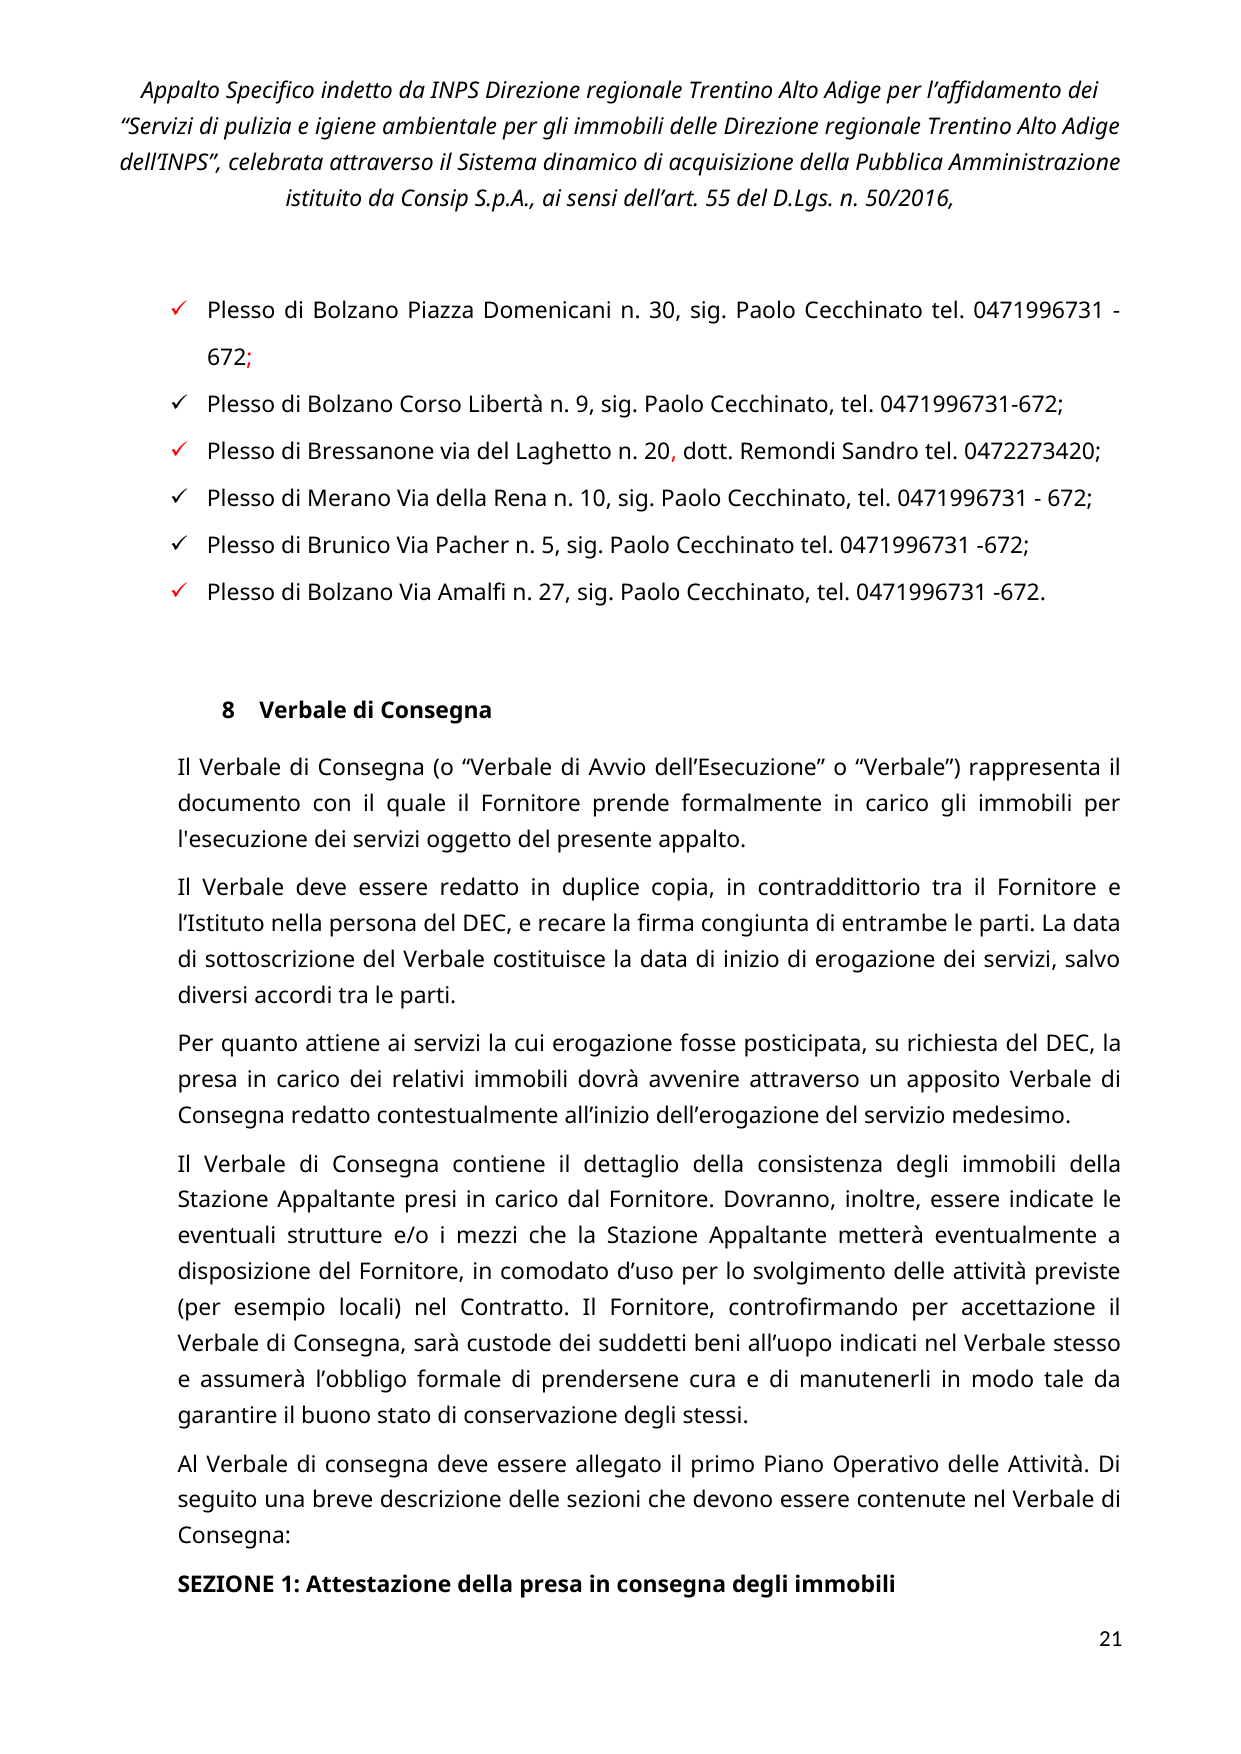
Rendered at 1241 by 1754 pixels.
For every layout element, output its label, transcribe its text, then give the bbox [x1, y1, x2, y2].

list Plesso di Bolzano Corso Libertà n. 9, sig. Paolo Cecchinato, tel. 0471996731-672; [169, 388, 1122, 419]
subtitle Verbale di Consegna [222, 694, 1092, 726]
list Plesso di Bressanone via del Laghetto n. 20, dott. Remondi Sandro tel. 0472273420; [169, 435, 1122, 466]
text SEZIONE 1: Attestazione della presa in consegna degli immobili [177, 1568, 1122, 1599]
list Plesso di Bolzano Via Amalfi n. 27, sig. Paolo Cecchinato, tel. 0471996731 -672. [169, 576, 1122, 607]
text Per quanto attiene ai servizi la cui erogazione fosse posticipata, su richiesta del DEC, la presa in carico dei relativi immobili dovrà avvenire attraverso un apposito Verbale di Consegna redatto contestualmente all’inizio dell’erogazione del servizio medesimo. [177, 1027, 1122, 1130]
list Plesso di Bolzano Piazza Domenicani n. 30, sig. Paolo Cecchinato tel. 0471996731 - 672; [169, 294, 1122, 372]
text Al Verbale di consegna deve essere allegato il primo Piano Operativo delle Attività. Di seguito una breve descrizione delle sezioni che devono essere contenute nel Verbale di Consegna: [177, 1447, 1122, 1551]
text Il Verbale di Consegna contiene il dettaglio della consistenza degli immobili della Stazione Appaltante presi in carico dal Fornitore. Dovranno, inoltre, essere indicate le eventuali strutture e/o i mezzi che la Stazione Appaltante metterà eventualmente a disposizione del Fornitore, in comodato d’uso per lo svolgimento delle attività previste (per esempio locali) nel Contratto. Il Fornitore, controfirmando per accettazione il Verbale di Consegna, sarà custode dei suddetti beni all’uopo indicati nel Verbale stesso e assumerà l’obbligo formale di prendersene cura e di manutenerli in modo tale da garantire il buono stato di conservazione degli stessi. [177, 1147, 1122, 1430]
list Plesso di Brunico Via Pacher n. 5, sig. Paolo Cecchinato tel. 0471996731 -672; [169, 529, 1122, 560]
list Plesso di Merano Via della Rena n. 10, sig. Paolo Cecchinato, tel. 0471996731 - 672; [169, 482, 1122, 513]
text Il Verbale deve essere redatto in duplice copia, in contraddittorio tra il Fornitore e l’Istituto nella persona del DEC, e recare la firma congiunta di entrambe le parti. La data di sottoscrizione del Verbale costituisce la data di inizio di erogazione dei servizi, salvo diversi accordi tra le parti. [177, 871, 1122, 1010]
text Il Verbale di Consegna (o “Verbale di Avvio dell’Esecuzione” o “Verbale”) rappresenta il documento con il quale il Fornitore prende formalmente in carico gli immobili per l'esecuzione dei servizi oggetto del presente appalto. [177, 751, 1122, 854]
